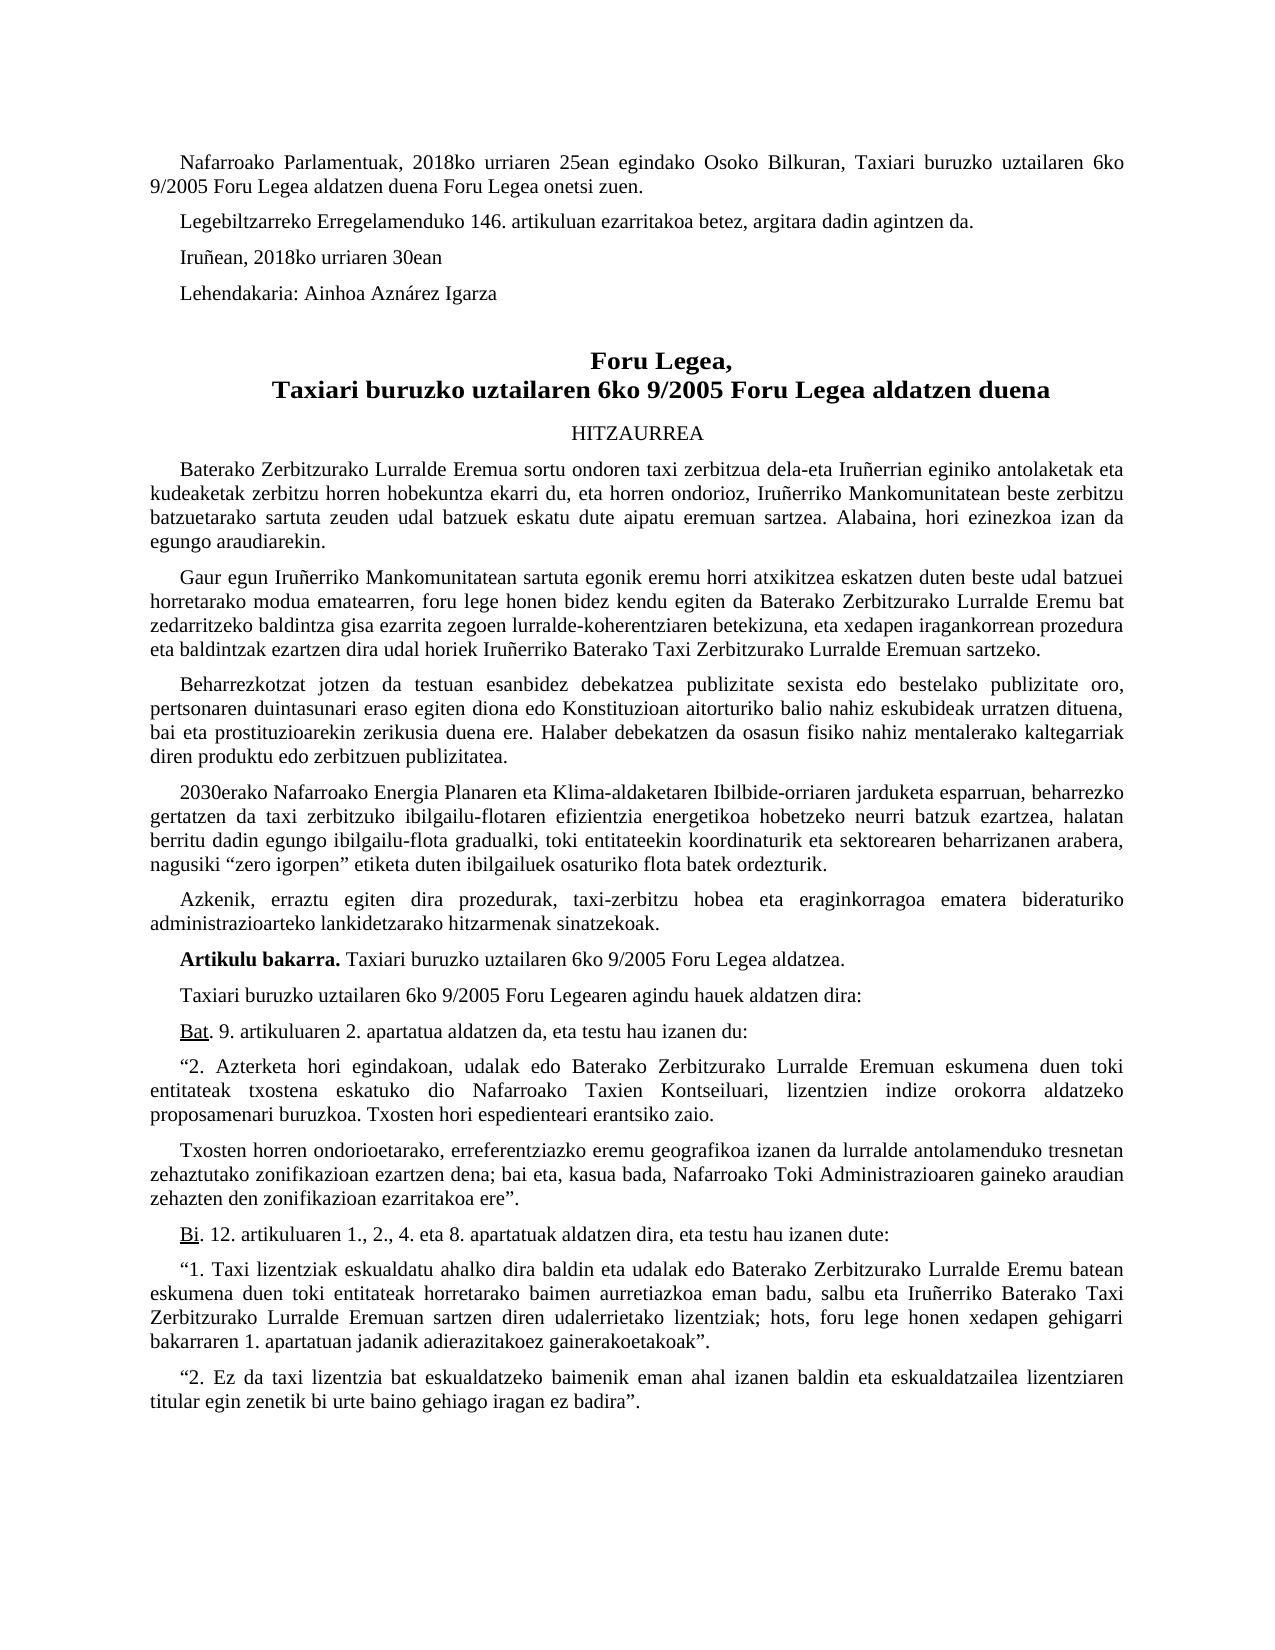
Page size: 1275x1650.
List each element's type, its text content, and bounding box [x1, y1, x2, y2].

text HITZAURREA [150, 422, 1125, 446]
text “2. Ez da taxi lizentzia bat eskualdatzeko baimenik eman ahal izanen baldin eta eskualdatzailea lizentziaren titular egin zenetik bi urte baino gehiago iragan ez badira”. [150, 1365, 1125, 1413]
text Lehendakaria: Ainhoa Aznárez Igarza [150, 281, 1125, 305]
text Nafarroako Parlamentuak, 2018ko urriaren 25ean egindako Osoko Bilkuran, Taxiari buruzko uztailaren 6ko 9/2005 Foru Legea aldatzen duena Foru Legea onetsi zuen. [150, 150, 1125, 198]
text “1. Taxi lizentziak eskualdatu ahalko dira baldin eta udalak edo Baterako Zerbitzurako Lurralde Eremu batean eskumena duen toki entitateak horretarako baimen aurretiazkoa eman badu, salbu eta Iruñerriko Baterako Taxi Zerbitzurako Lurralde Eremuan sartzen diren udalerrietako lizentziak; hots, foru lege honen xedapen gehigarri bakarraren 1. apartatuan jadanik adierazitakoez gainerakoetakoak”. [150, 1258, 1125, 1353]
text “2. Azterketa hori egindakoan, udalak edo Baterako Zerbitzurako Lurralde Eremuan eskumena duen toki entitateak txostena eskatuko dio Nafarroako Taxien Kontseiluari, lizentzien indize orokorra aldatzeko proposamenari buruzkoa. Txosten hori espedienteari erantsiko zaio. [150, 1054, 1125, 1126]
text Beharrezkotzat jotzen da testuan esanbidez debekatzea publizitate sexista edo bestelako publizitate oro, pertsonaren duintasunari eraso egiten diona edo Konstituzioan aitorturiko balio nahiz eskubideak urratzen dituena, bai eta prostituzioarekin zerikusia duena ere. Halaber debekatzen da osasun fisiko nahiz mentalerako kaltegarriak diren produktu edo zerbitzuen publizitatea. [150, 672, 1125, 768]
text Txosten horren ondorioetarako, erreferentziazko eremu geografikoa izanen da lurralde antolamenduko tresnetan zehaztutako zonifikazioan ezartzen dena; bai eta, kasua bada, Nafarroako Toki Administrazioaren gaineko araudian zehazten den zonifikazioan ezarritakoa ere”. [150, 1138, 1125, 1210]
text 2030erako Nafarroako Energia Planaren eta Klima-aldaketaren Ibilbide-orriaren jarduketa esparruan, beharrezko gertatzen da taxi zerbitzuko ibilgailu-flotaren efizientzia energetikoa hobetzeko neurri batzuk ezartzea, halatan berritu dadin egungo ibilgailu-flota gradualki, toki entitateekin koordinaturik eta sektorearen beharrizanen arabera, nagusiki “zero igorpen” etiketa duten ibilgailuek osaturiko flota batek ordezturik. [150, 780, 1125, 876]
text Bi. 12. artikuluaren 1., 2., 4. eta 8. apartatuak aldatzen dira, eta testu hau izanen dute: [150, 1222, 1125, 1246]
text Baterako Zerbitzurako Lurralde Eremua sortu ondoren taxi zerbitzua dela-eta Iruñerrian eginiko antolaketak eta kudeaketak zerbitzu horren hobekuntza ekarri du, eta horren ondorioz, Iruñerriko Mankomunitatean beste zerbitzu batzuetarako sartuta zeuden udal batzuek eskatu dute aipatu eremuan sartzea. Alabaina, hori ezinezkoa izan da egungo araudiarekin. [150, 457, 1125, 553]
text Taxiari buruzko uztailaren 6ko 9/2005 Foru Legearen agindu hauek aldatzen dira: [150, 983, 1125, 1007]
text Legebiltzarreko Erregelamenduko 146. artikuluan ezarritakoa betez, argitara dadin agintzen da. [150, 210, 1125, 234]
text Foru Legea, Taxiari buruzko uztailaren 6ko 9/2005 Foru Legea aldatzen duena [197, 346, 1125, 404]
text Iruñean, 2018ko urriaren 30ean [150, 245, 1125, 269]
text Gaur egun Iruñerriko Mankomunitatean sartuta egonik eremu horri atxikitzea eskatzen duten beste udal batzuei horretarako modua ematearren, foru lege honen bidez kendu egiten da Baterako Zerbitzurako Lurralde Eremu bat zedarritzeko baldintza gisa ezarrita zegoen lurralde-koherentziaren betekizuna, eta xedapen iragankorrean prozedura eta baldintzak ezartzen dira udal horiek Iruñerriko Baterako Taxi Zerbitzurako Lurralde Eremuan sartzeko. [150, 565, 1125, 661]
text Bat. 9. artikuluaren 2. apartatua aldatzen da, eta testu hau izanen du: [150, 1019, 1125, 1043]
text Artikulu bakarra. Taxiari buruzko uztailaren 6ko 9/2005 Foru Legea aldatzea. [150, 947, 1125, 971]
text Azkenik, erraztu egiten dira prozedurak, taxi-zerbitzu hobea eta eraginkorragoa ematera bideraturiko administrazioarteko lankidetzarako hitzarmenak sinatzekoak. [150, 888, 1125, 936]
